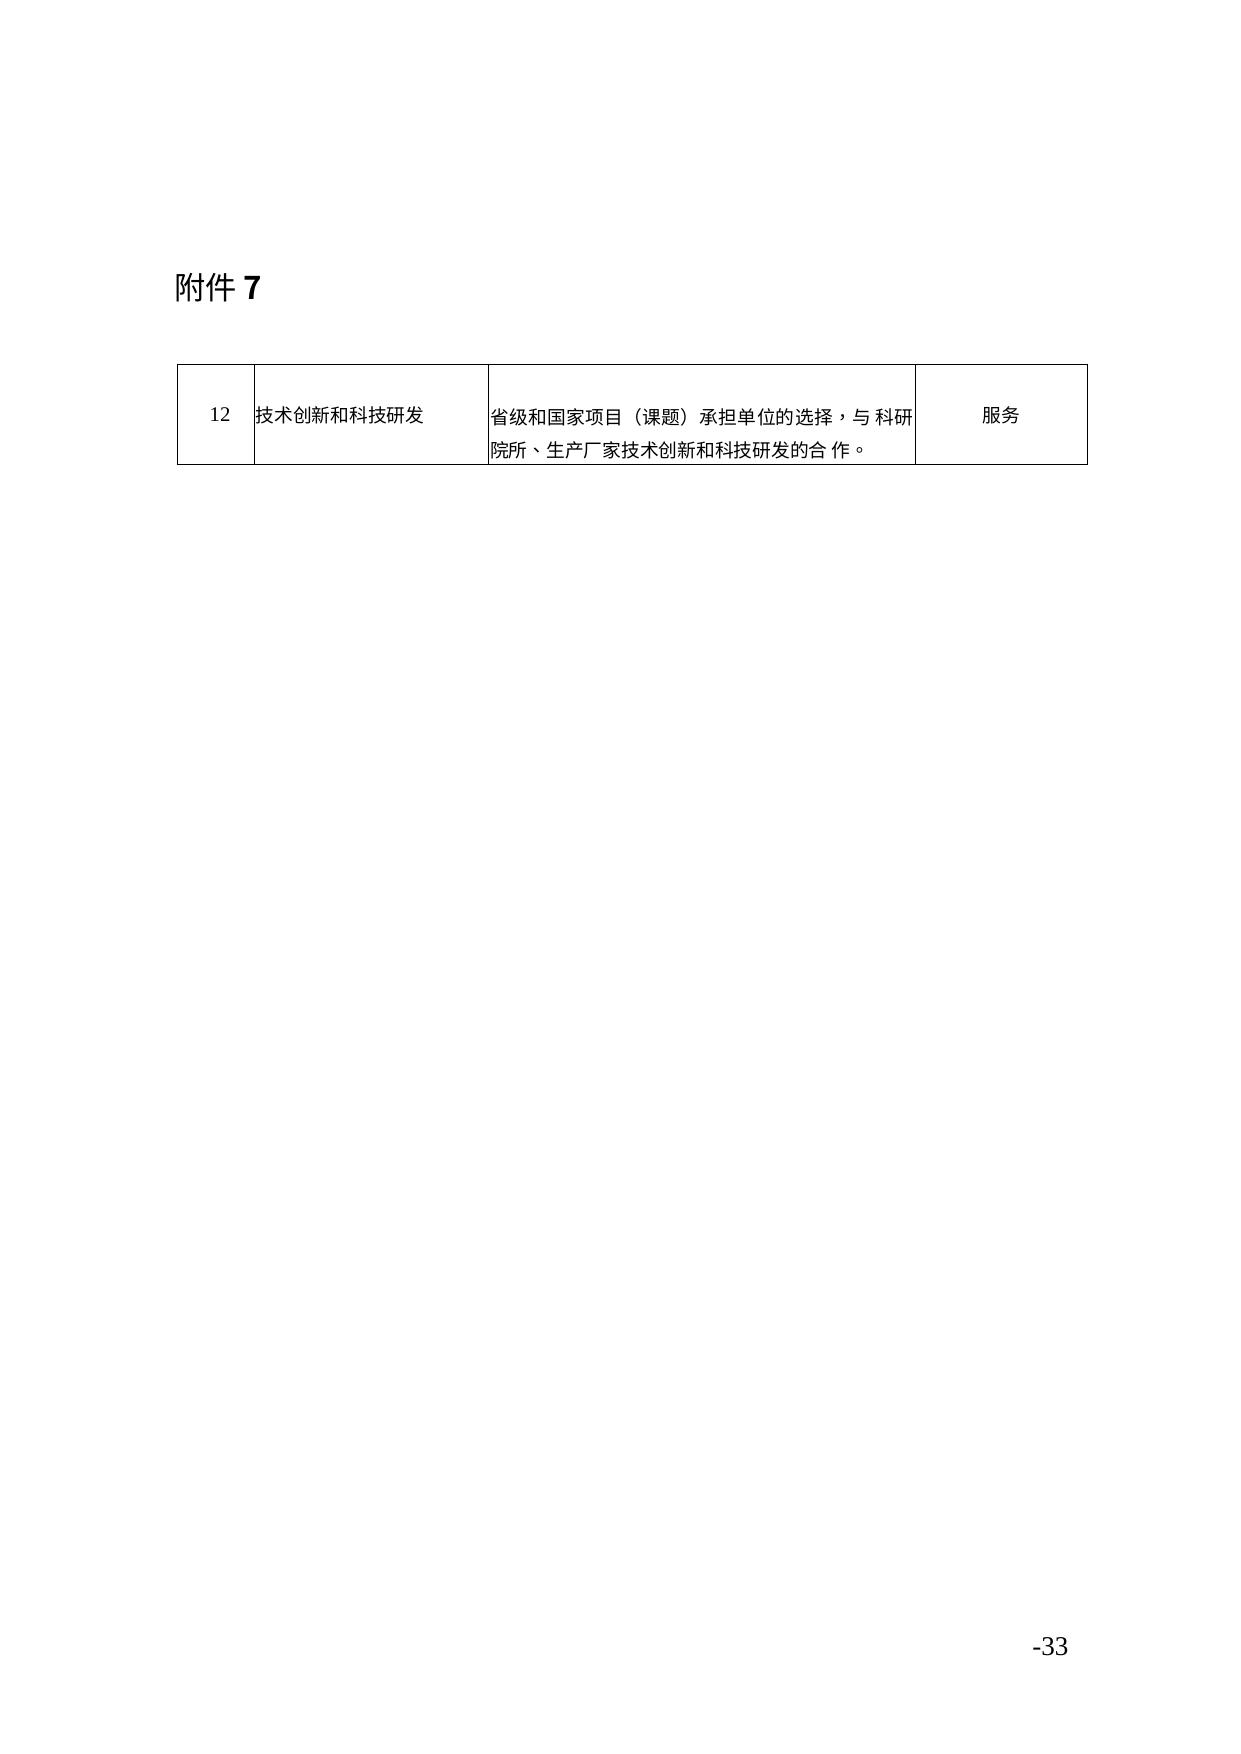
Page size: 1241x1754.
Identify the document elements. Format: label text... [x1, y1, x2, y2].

table_cell 技术创新和科技研发 [255, 365, 488, 464]
table_cell 省级和国家项目（课题）承担单位的选择，与 科研院所、生产厂家技术创新和科技研发的合 作。 [489, 365, 915, 464]
table_cell 服务 [916, 365, 1087, 464]
table_cell 12 [178, 365, 254, 464]
